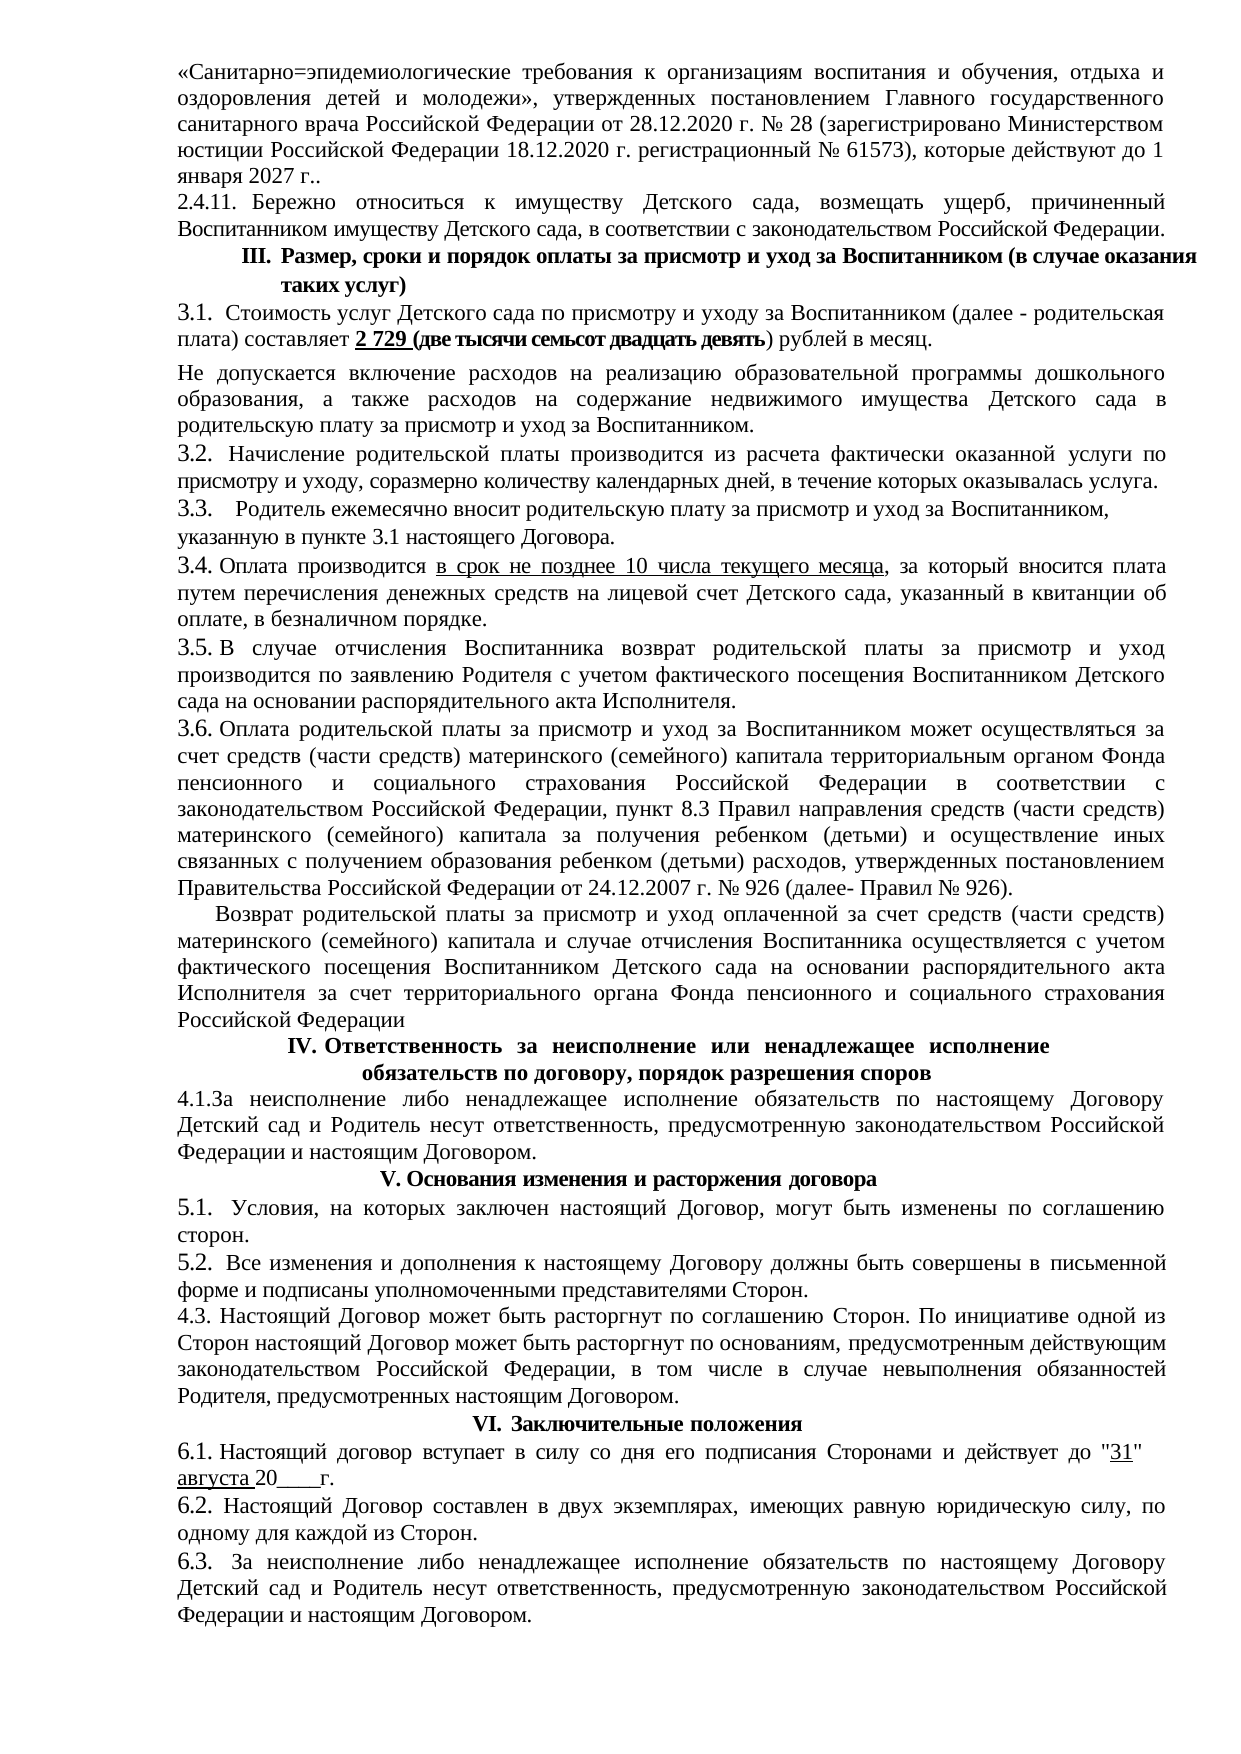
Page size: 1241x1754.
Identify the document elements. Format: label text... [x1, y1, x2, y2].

list Оплата производится в срок не позднее 10 числа текущего месяца, за который вносится плата путем перечисления денежных средств на лицевой счет Детского сада, указанный в квитанции об оплате, в безналичном порядке. [177, 550, 1167, 632]
list Условия, на которых заключен настоящий Договор, могут быть изменены по соглашению сторон. [177, 1192, 1166, 1247]
subtitle Заключительные положения [472, 1408, 1240, 1437]
list Все изменения и дополнения к настоящему Договору должны быть совершены в письменной форме и подписаны уполномоченными представителями Сторон. [177, 1247, 1166, 1303]
subtitle Размер, сроки и порядок оплаты за присмотр и уход за Воспитанником (в случае оказания таких услуг) [241, 241, 1240, 298]
list Стоимость услуг Детского сада по присмотру и уходу за Воспитанником (далее - родительская плата) составляет 2 729 (две тысячи семьсот двадцать девять) рублей в месяц. [177, 298, 1166, 352]
list Оплата родительской платы за присмотр и уход за Воспитанником может осуществляться за счет средств (части средств) материнского (семейного) капитала территориальным органом Фонда пенсионного и социального страхования Российской Федерации в соответствии с законодательством Российской Федерации, пункт 8.3 Правил направления средств (части средств) материнского (семейного) капитала за получения ребенком (детьми) и осуществление иных связанных с получением образования ребенком (детьми) расходов, утвержденных постановлением Правительства Российской Федерации от 24.12.2007 г. № 926 (далее- Правил № 926). [177, 713, 1167, 900]
list Начисление родительской платы производится из расчета фактически оказанной услуги по присмотру и уходу, соразмерно количеству календарных дней, в течение которых оказывалась услуга. [177, 438, 1167, 493]
list Настоящий договор вступает в силу со дня его подписания Сторонами и действует до "31" августа 20____г. [177, 1437, 1143, 1491]
subtitle Основания изменения и расторжения договора [379, 1164, 1240, 1192]
text 4.1.За неисполнение либо ненадлежащее исполнение обязательств по настоящему Договору Детский сад и Родитель несут ответственность, предусмотренную законодательством Российской Федерации и настоящим Договором. [177, 1085, 1166, 1164]
text 4.3. Настоящий Договор может быть расторгнут по соглашению Сторон. По инициативе одной из Сторон настоящий Договор может быть расторгнут по основаниям, предусмотренным действующим законодательством Российской Федерации, в том числе в случае невыполнения обязанностей Родителя, предусмотренных настоящим Договором. [177, 1303, 1166, 1408]
list Настоящий Договор составлен в двух экземплярах, имеющих равную юридическую силу, по одному для каждой из Сторон. [177, 1491, 1165, 1545]
list За неисполнение либо ненадлежащее исполнение обязательств по настоящему Договору Детский сад и Родитель несут ответственность, предусмотренную законодательством Российской Федерации и настоящим Договором. [177, 1546, 1167, 1627]
text Не допускается включение расходов на реализацию образовательной программы дошкольного образования, а также расходов на содержание недвижимого имущества Детского сада в родительскую плату за присмотр и уход за Воспитанником. [177, 359, 1167, 438]
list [177, 59, 1165, 188]
list Возврат родительской платы за присмотр и уход оплаченной за счет средств (части средств) материнского (семейного) капитала и случае отчисления Воспитанника осуществляется с учетом фактического посещения Воспитанником Детского сада на основании распорядительного акта Исполнителя за счет территориального органа Фонда пенсионного и социального страхования Российской Федерации [177, 900, 1167, 1032]
text указанную в пункте 3.1 настоящего Договора. [177, 522, 1240, 550]
list Бережно относиться к имуществу Детского сада, возмещать ущерб, причиненный Воспитанником имуществу Детского сада, в соответствии с законодательством Российской Федерации. [177, 188, 1166, 241]
list В случае отчисления Воспитанника возврат родительской платы за присмотр и уход производится по заявлению Родителя с учетом фактического посещения Воспитанником Детского сада на основании распорядительного акта Исполнителя. [177, 632, 1167, 713]
list Ответственность за неисполнение или ненадлежащее исполнение обязательств по договору, порядок разрешения споров [287, 1032, 1050, 1085]
list Родитель ежемесячно вносит родительскую плату за присмотр и уход за Воспитанником, [177, 493, 1166, 522]
